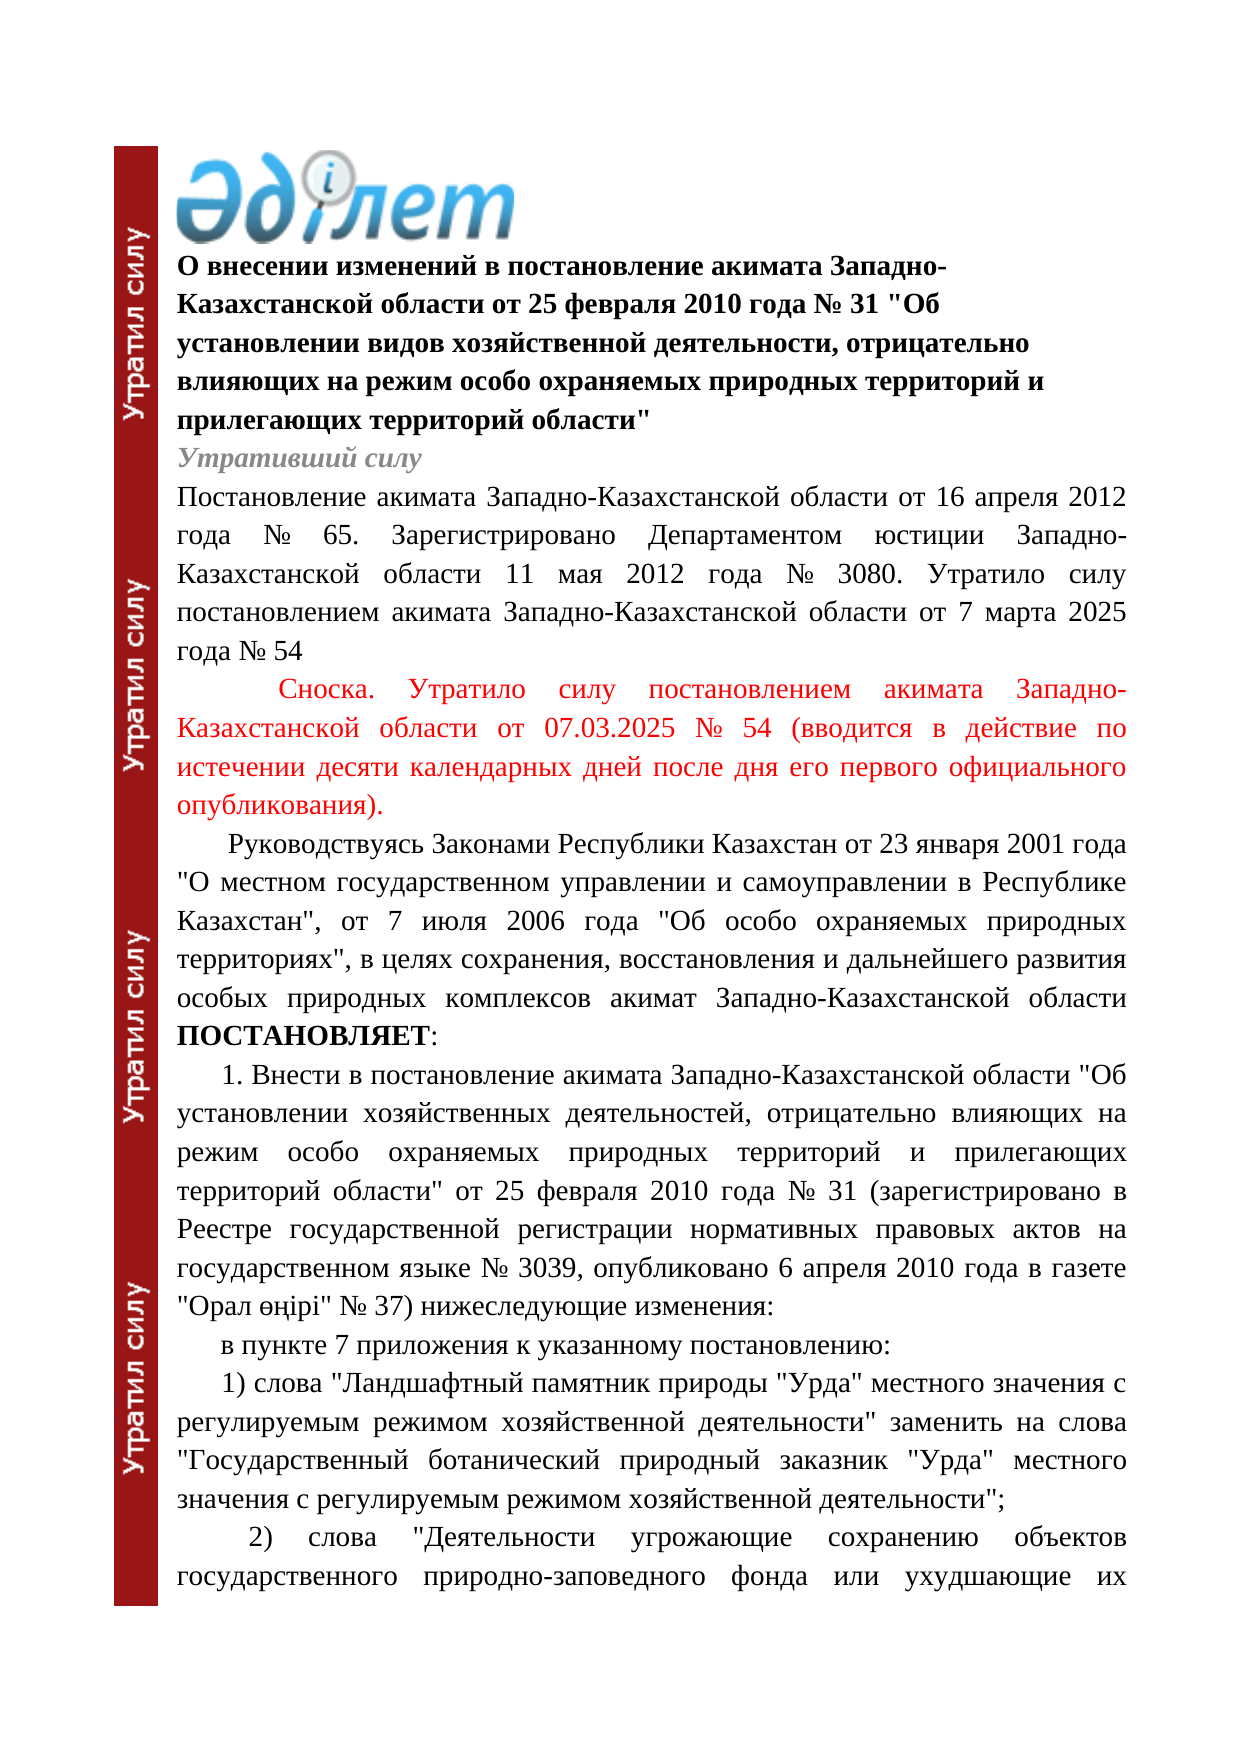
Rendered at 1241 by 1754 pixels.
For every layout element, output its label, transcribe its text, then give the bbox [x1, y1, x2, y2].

picture [176, 150, 515, 244]
picture [114, 146, 158, 248]
text 1. Внести в постановление акимата Западно-Казахстанской области "Об установлении хозяйственных деятельностей, отрицательно влияющих на режим особо охраняемых природных территорий и прилегающих территорий области" от 25 февраля 2010 года № 31 (зарегистрировано в Реестре государственной регистрации нормативных правовых актов на государственном языке № 3039, опубликовано 6 апреля 2010 года в газете "Орал өңірі" № 37) нижеследующие изменения: [112, 1057, 1128, 1322]
text Руководствуясь Законами Республики Казахстан от 23 января 2001 года "О местном государственном управлении и самоуправлении в Республике Казахстан", от 7 июля 2006 года "Об особо охраняемых природных территориях", в целях сохранения, восстановления и дальнейшего развития особых природных комплексов акимат Западно-Казахстанской области ПОСТАНОВЛЯЕТ: [112, 826, 1128, 1052]
picture [114, 435, 158, 440]
text Сноска. Утратило силу постановлением акимата Западно-Казахстанской области от 07.03.2025 № 54 (вводится в действие по истечении десяти календарных дней после дня его первого официального опубликования). [112, 672, 1128, 821]
text Утративший силу [112, 440, 1128, 474]
picture [114, 1592, 158, 1606]
text в пункте 7 приложения к указанному постановлению: [112, 1327, 1128, 1360]
picture [114, 1322, 158, 1327]
text 1) слова "Ландшафтный памятник природы "Урда" местного значения с регулируемым режимом хозяйственной деятельности" заменить на слова "Государственный ботанический природный заказник "Урда" местного значения с регулируемым режимом хозяйственной деятельности"; [112, 1365, 1128, 1514]
text О внесении изменений в постановление акимата Западно-Казахстанской области от 25 февраля 2010 года № 31 "Об установлении видов хозяйственной деятельности, отрицательно влияющих на режим особо охраняемых природных территорий и прилегающих территорий области" [112, 248, 1128, 435]
picture [114, 1514, 158, 1519]
picture [114, 474, 158, 479]
picture [114, 821, 158, 826]
picture [114, 1052, 158, 1057]
text Постановление акимата Западно-Казахстанской области от 16 апреля 2012 года № 65. Зарегистрировано Департаментом юстиции Западно-Казахстанской области 11 мая 2012 года № 3080. Утратило силу постановлением акимата Западно-Казахстанской области от 7 марта 2025 года № 54 [112, 479, 1128, 667]
picture [114, 667, 158, 672]
picture [114, 1360, 158, 1365]
